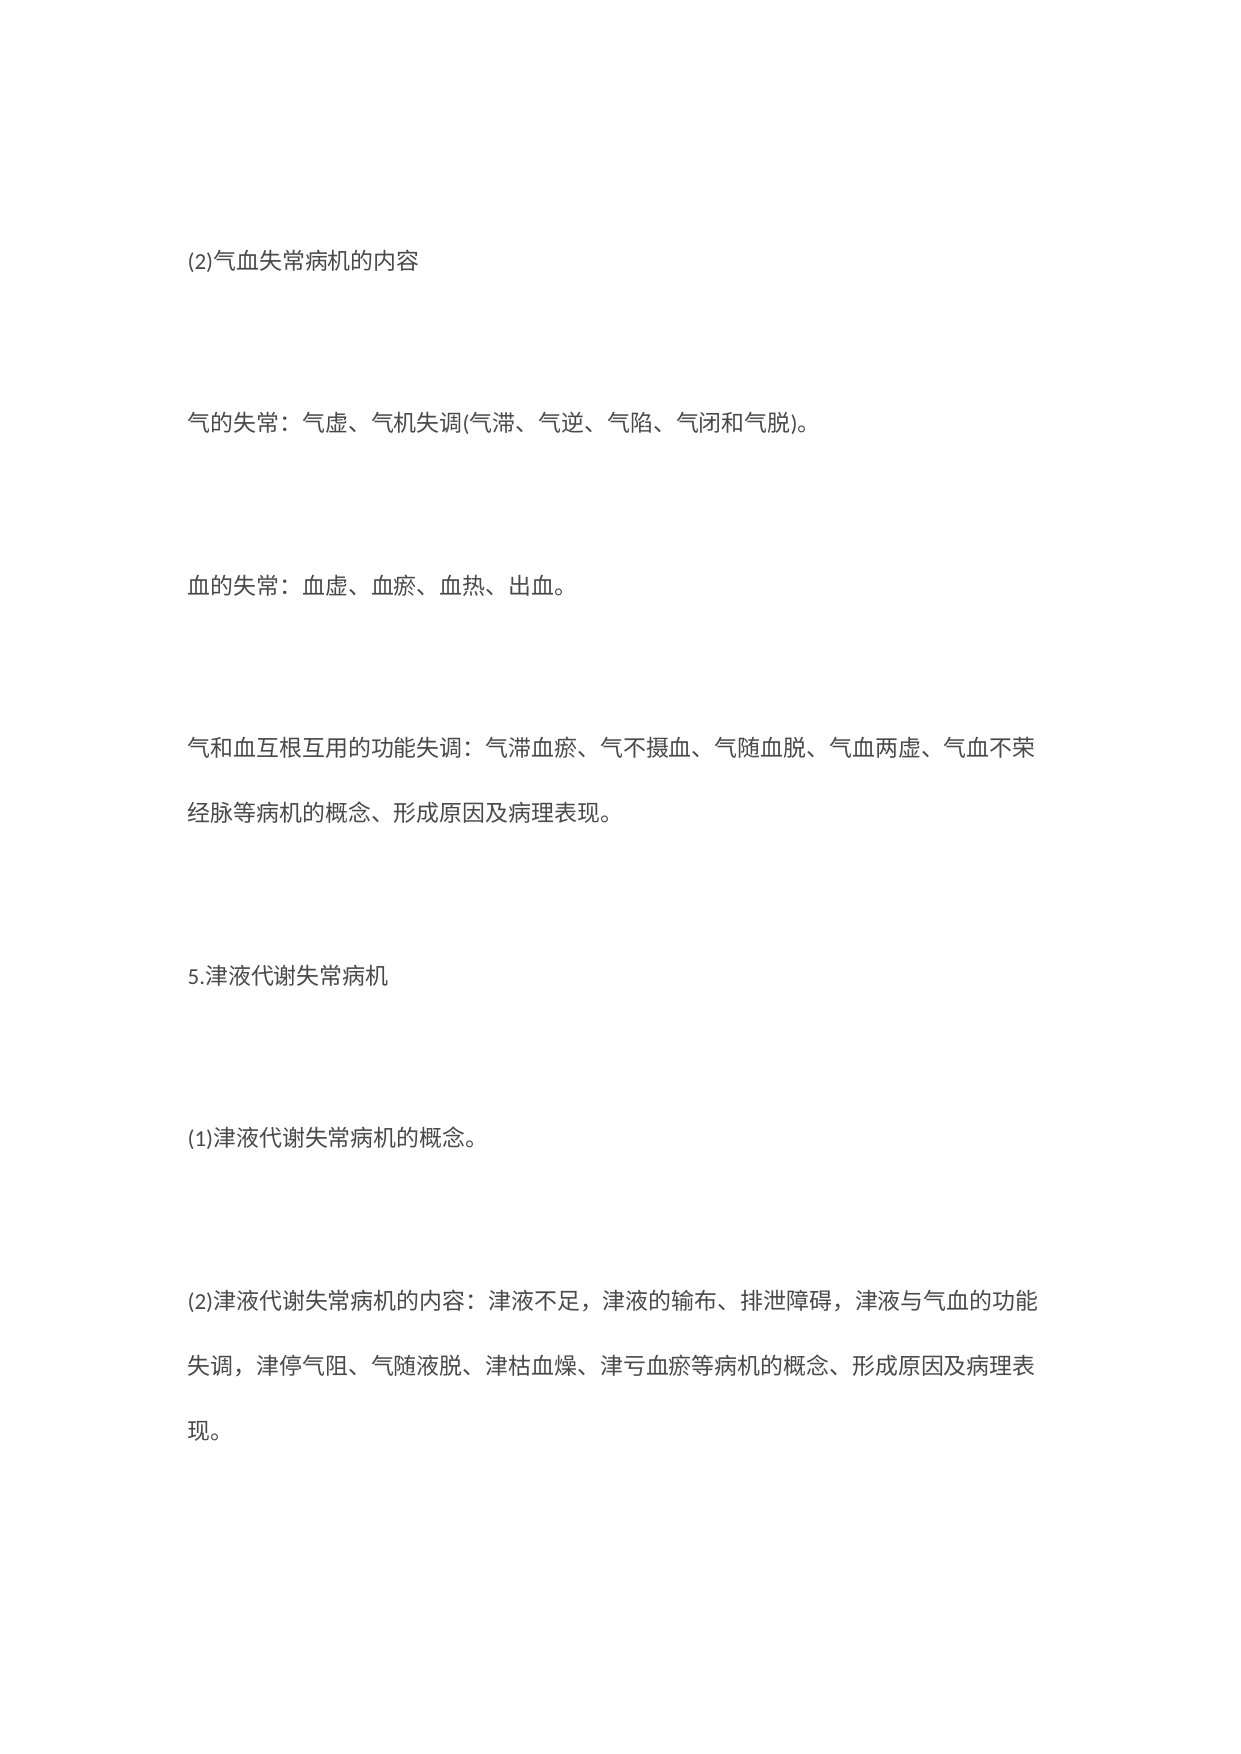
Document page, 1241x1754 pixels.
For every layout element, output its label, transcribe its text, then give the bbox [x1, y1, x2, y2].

text 5.津液代谢失常病机 [187, 942, 1053, 1007]
text 气和血互根互用的功能失调：气滞血瘀、气不摄血、气随血脱、气血两虚、气血不荣经脉等病机的概念、形成原因及病理表现。 [187, 714, 1053, 844]
text (2)津液代谢失常病机的内容：津液不足，津液的输布、排泄障碍，津液与气血的功能失调，津停气阻、气随液脱、津枯血燥、津亏血瘀等病机的概念、形成原因及病理表现。 [187, 1267, 1053, 1462]
text 气的失常：气虚、气机失调(气滞、气逆、气陷、气闭和气脱)。 [187, 389, 1053, 454]
text 血的失常：血虚、血瘀、血热、出血。 [187, 552, 1053, 617]
text (1)津液代谢失常病机的概念。 [187, 1104, 1053, 1169]
text (2)气血失常病机的内容 [187, 227, 1053, 292]
